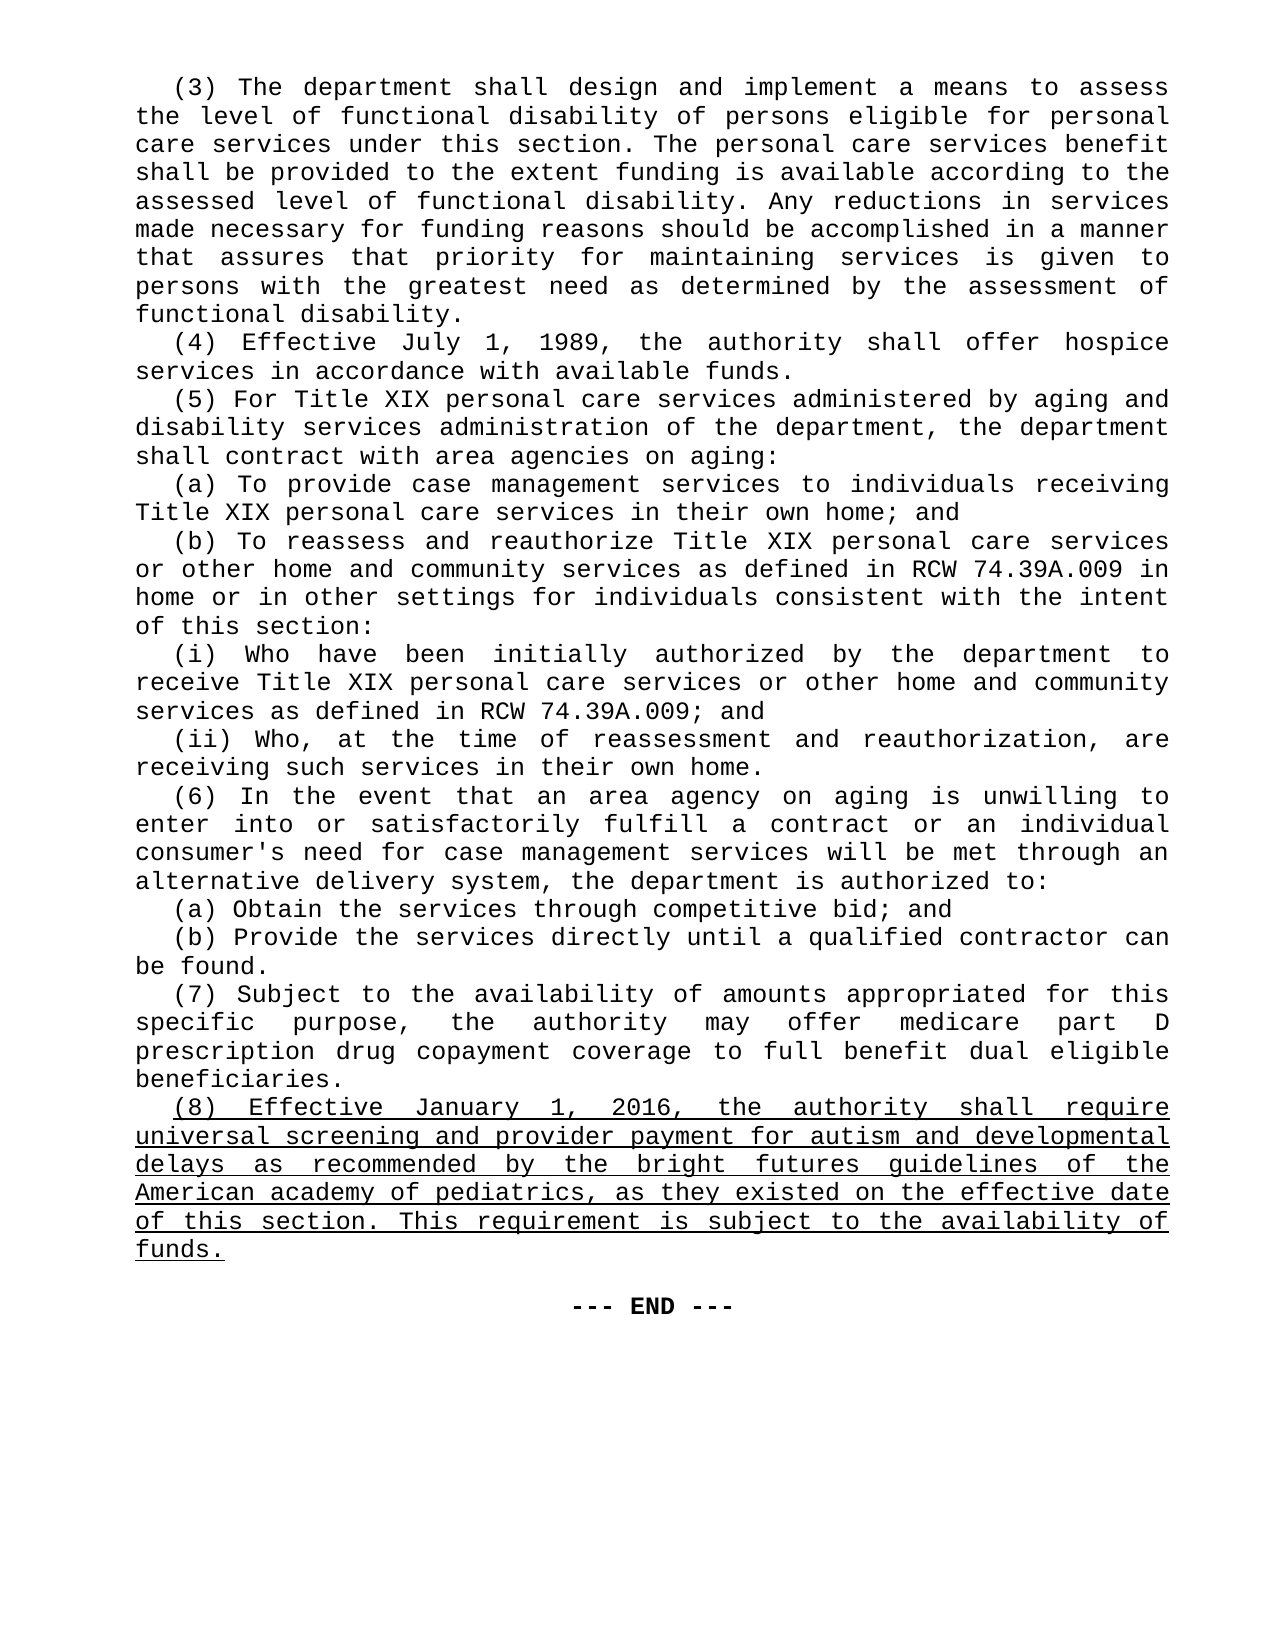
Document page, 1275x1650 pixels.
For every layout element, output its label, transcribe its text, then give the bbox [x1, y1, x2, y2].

text (6) In the event that an area agency on aging is unwilling to enter into or satisfactorily fulfill a contract or an individual consumer's need for case management services will be met through an alternative delivery system, the department is authorized to: [135, 783, 1170, 897]
text (b) Provide the services directly until a qualified contractor can be found. [135, 925, 1170, 982]
text (4) Effective July 1, 1989, the authority shall offer hospice services in accordance with available funds. [135, 330, 1170, 387]
text (8) Effective January 1, 2016, the authority shall require universal screening and provider payment for autism and developmental delays as recommended by the bright futures guidelines of the American academy of pediatrics, as they existed on the effective date of this section. This requirement is subject to the availability of funds. [135, 1176, 1170, 1203]
text (8) Effective January 1, 2016, the authority shall require universal screening and provider payment for autism and developmental delays as recommended by the bright futures guidelines of the American academy of pediatrics, as they existed on the effective date of this section. This requirement is subject to the availability of funds. [135, 1148, 1170, 1175]
text (a) To provide case management services to individuals receiving Title XIX personal care services in their own home; and [135, 472, 1170, 528]
text (ii) Who, at the time of reassessment and reauthorization, are receiving such services in their own home. [135, 727, 1170, 783]
text (b) To reassess and reauthorize Title XIX personal care services or other home and community services as defined in RCW 74.39A.009 in home or in other settings for individuals consistent with the intent of this section: [135, 528, 1170, 642]
text (5) For Title XIX personal care services administered by aging and disability services administration of the department, the department shall contract with area agencies on aging: [135, 387, 1170, 472]
text --- END --- [135, 1293, 1170, 1322]
text (8) Effective January 1, 2016, the authority shall require universal screening and provider payment for autism and developmental delays as recommended by the bright futures guidelines of the American academy of pediatrics, as they existed on the effective date of this section. This requirement is subject to the availability of funds. [135, 1205, 1170, 1265]
text (3) The department shall design and implement a means to assess the level of functional disability of persons eligible for personal care services under this section. The personal care services benefit shall be provided to the extent funding is available according to the assessed level of functional disability. Any reductions in services made necessary for funding reasons should be accomplished in a manner that assures that priority for maintaining services is given to persons with the greatest need as determined by the assessment of functional disability. [135, 75, 1170, 330]
text (8) Effective January 1, 2016, the authority shall require universal screening and provider payment for autism and developmental delays as recommended by the bright futures guidelines of the American academy of pediatrics, as they existed on the effective date of this section. This requirement is subject to the availability of funds. [135, 1095, 1170, 1146]
text (7) Subject to the availability of amounts appropriated for this specific purpose, the authority may offer medicare part D prescription drug copayment coverage to full benefit dual eligible beneficiaries. [135, 982, 1170, 1095]
text (i) Who have been initially authorized by the department to receive Title XIX personal care services or other home and community services as defined in RCW 74.39A.009; and [135, 642, 1170, 727]
text (a) Obtain the services through competitive bid; and [135, 897, 1170, 925]
